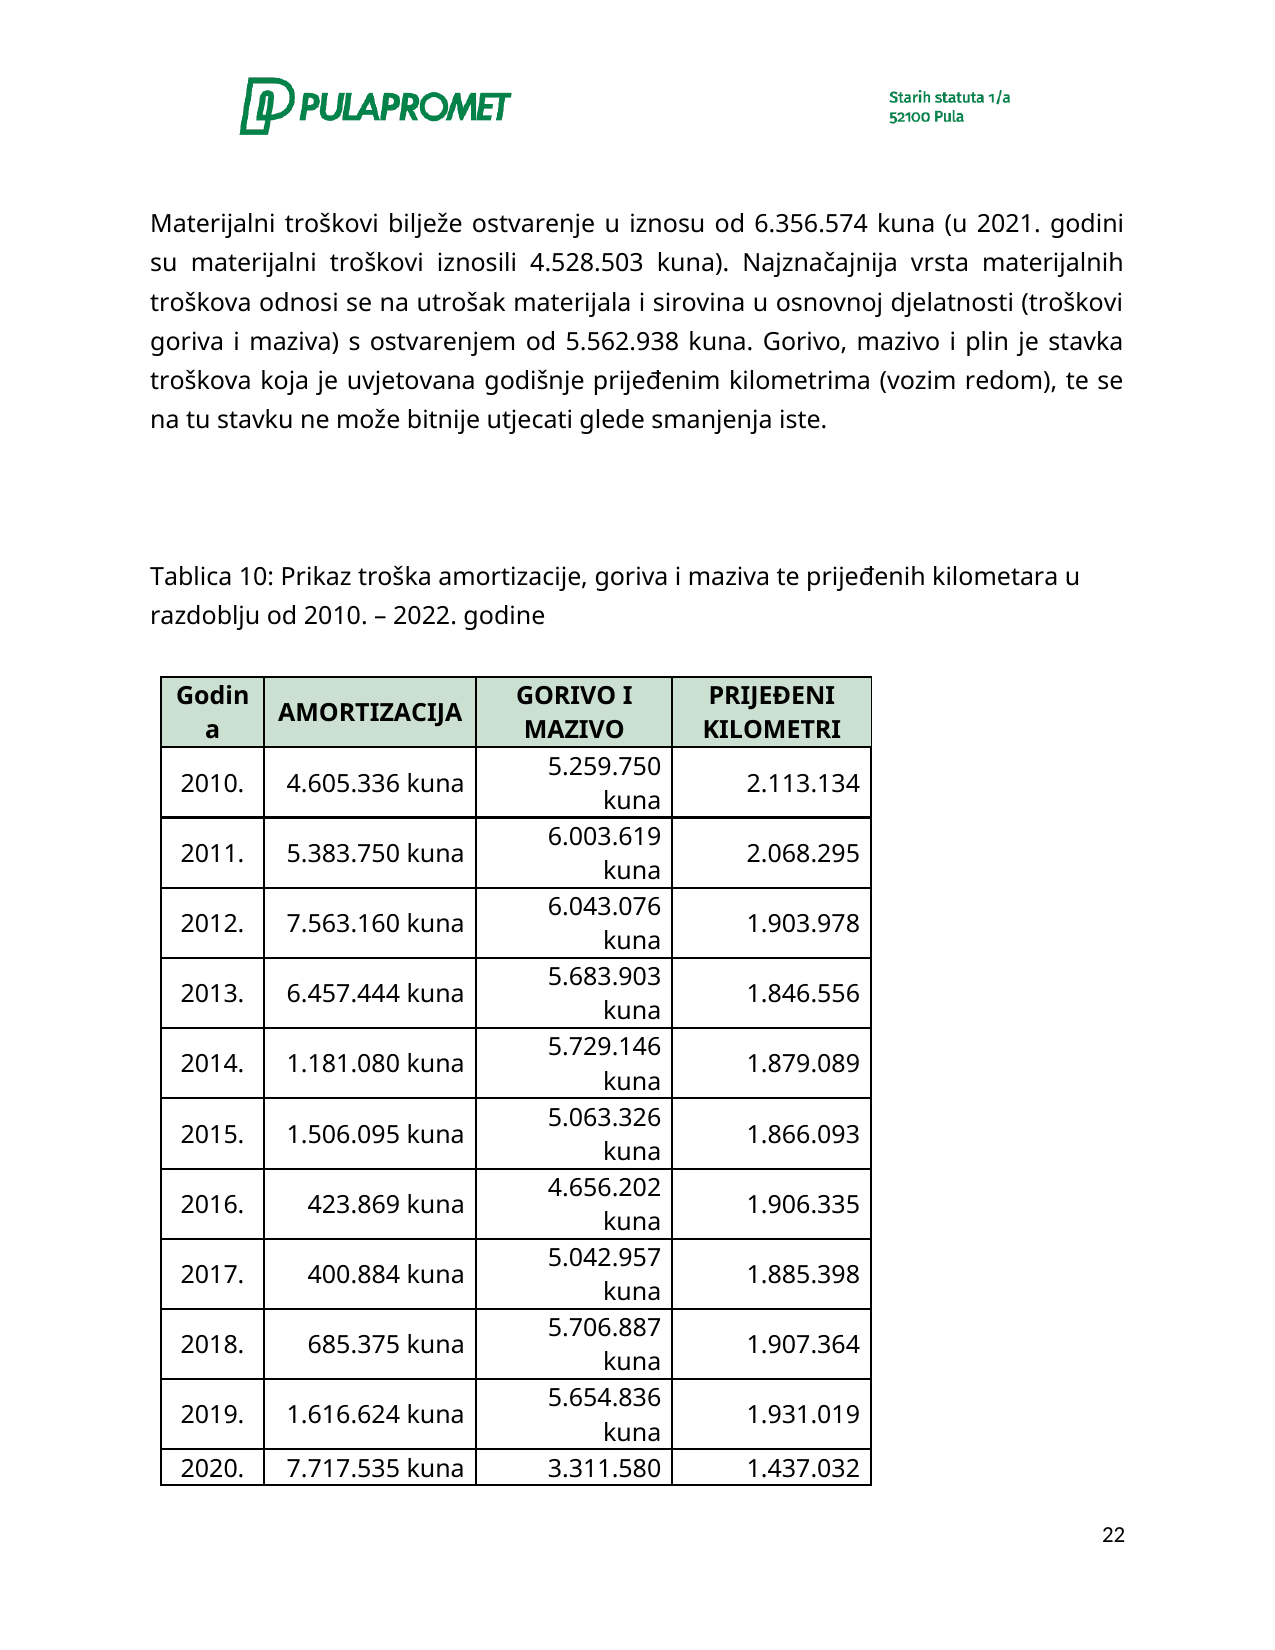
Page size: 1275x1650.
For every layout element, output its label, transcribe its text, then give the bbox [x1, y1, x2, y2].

table_cell 400.884 kuna [265, 1240, 475, 1308]
table_cell 6.457.444 kuna [265, 959, 475, 1027]
table_cell 1.931.019 [673, 1380, 870, 1448]
table_cell 5.654.836 kuna [477, 1380, 671, 1448]
table_header GORIVO I MAZIVO [477, 678, 671, 746]
table_cell 5.729.146 kuna [477, 1029, 671, 1097]
table_cell 1.903.978 [673, 889, 870, 957]
table_cell 2.068.295 [673, 819, 870, 887]
table_cell 5.683.903 kuna [477, 959, 671, 1027]
table_cell 2017. [162, 1240, 263, 1308]
table_cell 685.375 kuna [265, 1310, 475, 1378]
table_cell 5.259.750 kuna [477, 748, 671, 816]
table_cell 1.885.398 [673, 1240, 870, 1308]
table_cell 2020. [162, 1450, 263, 1484]
table_cell 2018. [162, 1310, 263, 1378]
table_header PRIJEĐENI KILOMETRI [673, 678, 871, 746]
table_cell 7.563.160 kuna [265, 889, 475, 957]
table_cell 1.437.032 [673, 1450, 870, 1484]
table_cell 7.717.535 kuna [265, 1450, 475, 1484]
table_cell 2016. [162, 1170, 263, 1238]
table_cell 2013. [162, 959, 263, 1027]
table_cell 1.506.095 kuna [265, 1099, 475, 1167]
table_cell 4.605.336 kuna [265, 748, 475, 816]
table_cell 1.879.089 [673, 1029, 870, 1097]
picture [190, 29, 1085, 178]
table_cell 3.311.580 kuna [477, 1450, 671, 1484]
table_header Godina [162, 678, 263, 746]
table_cell 2010. [162, 748, 263, 816]
text Tablica 10: Prikaz troška amortizacije, goriva i maziva te prijeđenih kilometara u razdoblju od 2010. – 2022. godine [150, 558, 1125, 632]
table_cell 5.063.326 kuna [477, 1099, 671, 1167]
table_cell 1.906.335 [673, 1170, 870, 1238]
table_header AMORTIZACIJA [265, 678, 475, 746]
table_cell 2015. [162, 1099, 263, 1167]
table_cell 6.003.619 kuna [477, 819, 671, 887]
table_cell 2019. [162, 1380, 263, 1448]
table_cell 5.042.957 kuna [477, 1240, 671, 1308]
table_cell 4.656.202 kuna [477, 1170, 671, 1238]
table_cell 1.846.556 [673, 959, 870, 1027]
table_cell 1.181.080 kuna [265, 1029, 475, 1097]
table_cell 2014. [162, 1029, 263, 1097]
table_cell 1.866.093 [673, 1099, 870, 1167]
table_cell 1.616.624 kuna [265, 1380, 475, 1448]
table_cell 1.907.364 [673, 1310, 870, 1378]
table_cell 5.383.750 kuna [265, 819, 475, 887]
table_cell 5.706.887 kuna [477, 1310, 671, 1378]
table_cell 423.869 kuna [265, 1170, 475, 1238]
table_cell 2011. [162, 819, 263, 887]
table_cell 2012. [162, 889, 263, 957]
table_cell 2.113.134 [673, 748, 870, 816]
text Materijalni troškovi bilježe ostvarenje u iznosu od 6.356.574 kuna (u 2021. godini su materijalni troškovi iznosili 4.528.503 kuna). Najznačajnija vrsta materijalnih troškova odnosi se na utrošak materijala i sirovina u osnovnoj djelatnosti (troškovi goriva i maziva) s ostvarenjem od 5.562.938 kuna. Gorivo, mazivo i plin je stavka troškova koja je uvjetovana godišnje prijeđenim kilometrima (vozim redom), te se na tu stavku ne može bitnije utjecati glede smanjenja iste. [150, 206, 1125, 436]
table_cell 6.043.076 kuna [477, 889, 671, 957]
